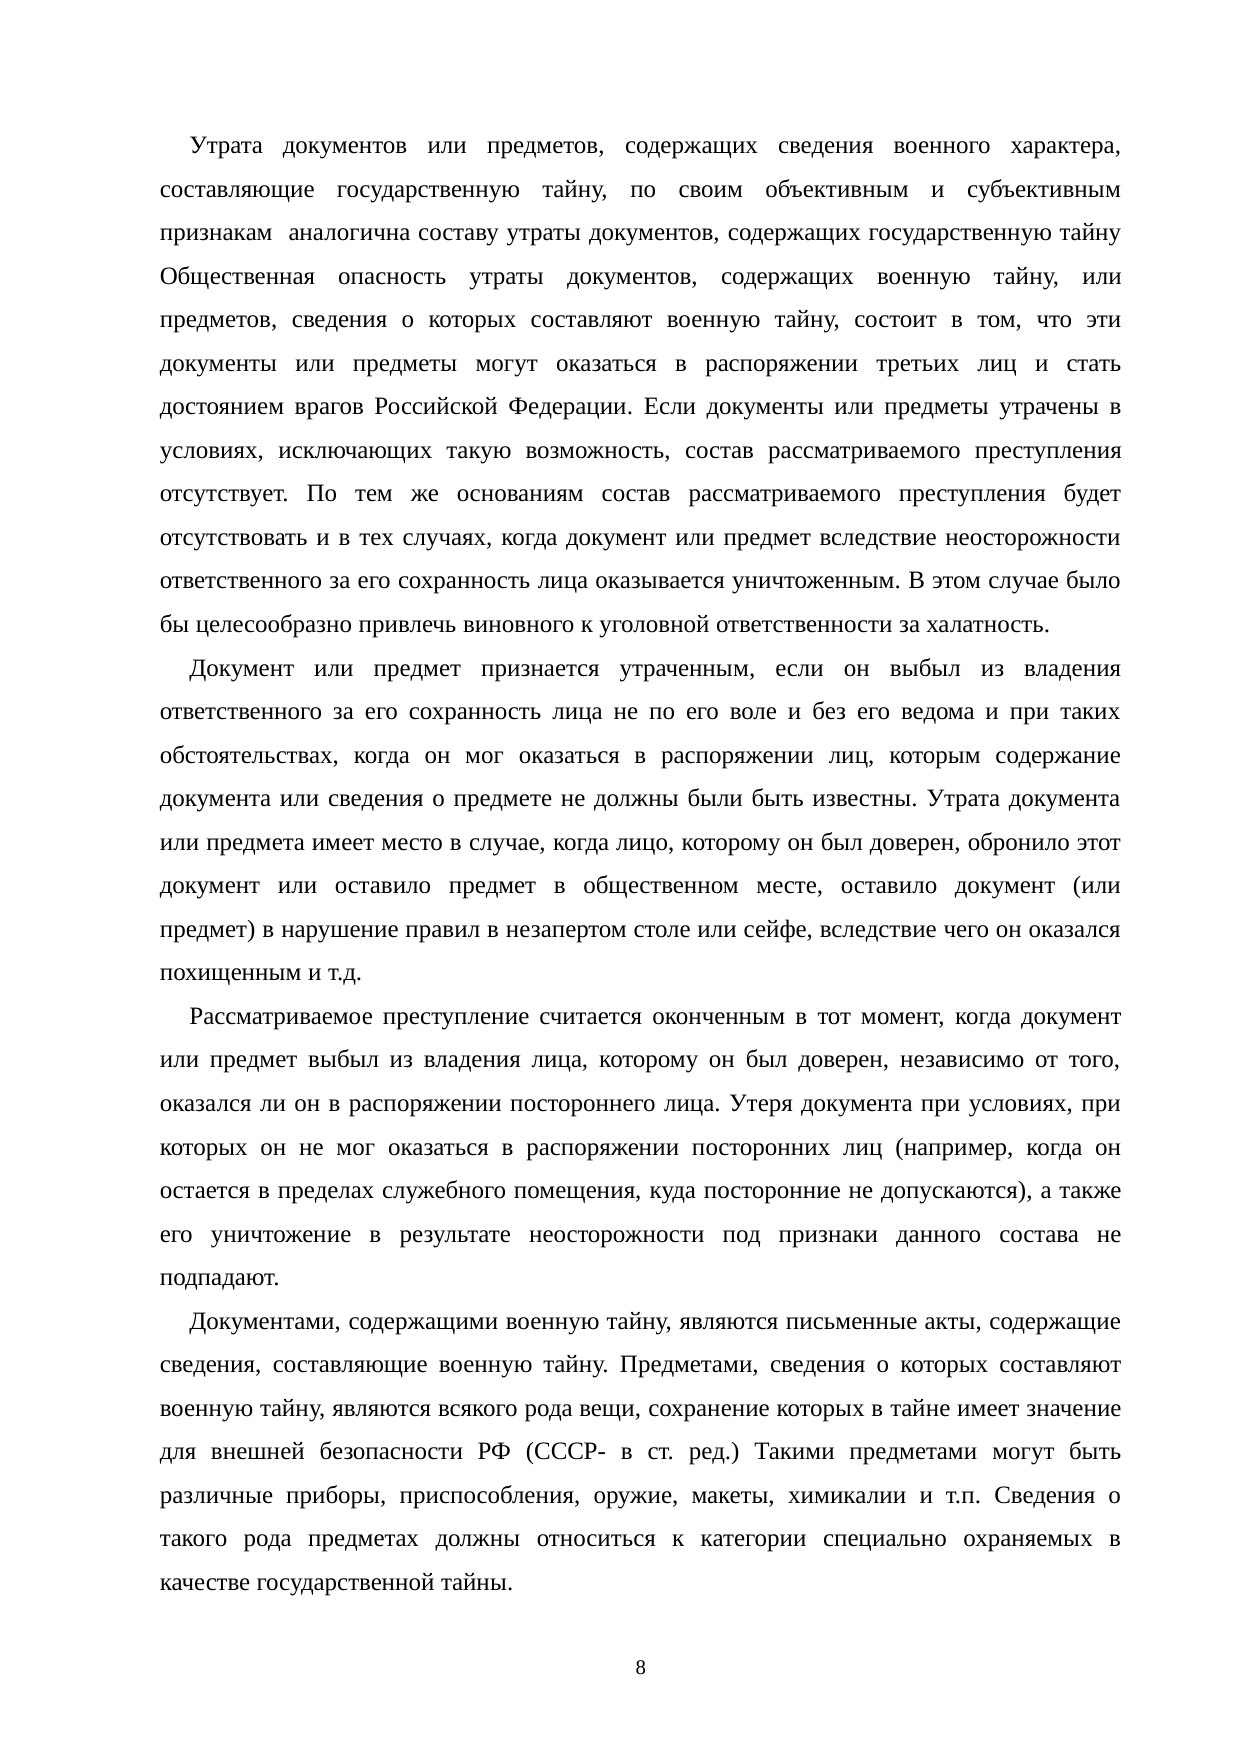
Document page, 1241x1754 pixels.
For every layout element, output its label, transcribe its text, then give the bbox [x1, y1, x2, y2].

text Утрата документов или предметов, содержащих сведения военного характера, составляющие государственную тайну, по своим объективным и субъективным признакам аналогична составу утраты документов, содержащих государственную тайну Общественная опасность утраты документов, содержащих военную тайну, или предметов, сведения о которых составляют военную тайну, состоит в том, что эти документы или предметы могут оказаться в распоряжении третьих лиц и стать достоянием врагов Российской Федерации. Если документы или предметы утрачены в условиях, исключающих такую возможность, состав рассматриваемого преступления отсутствует. По тем же основаниям состав рассматриваемого преступления будет отсутствовать и в тех случаях, когда документ или предмет вследствие неосторожности ответственного за его сохранность лица оказывается уничтоженным. В этом случае было бы целесообразно привлечь виновного к уголовной ответственности за халатность. [159, 130, 1122, 638]
text Рассматриваемое преступление считается оконченным в тот момент, когда документ или предмет выбыл из владения лица, которому он был доверен, независимо от того, оказался ли он в распоряжении постороннего лица. Утеря документа при условиях, при которых он не мог оказаться в распоряжении посторонних лиц (например, когда он остается в пределах служебного помещения, куда посторонние не допускаются), а также его уничтожение в результате неосторожности под признаки данного состава не подпадают. [159, 1001, 1122, 1291]
text Документ или предмет признается утраченным, если он выбыл из владения ответственного за его сохранность лица не по его воле и без его ведома и при таких обстоятельствах, когда он мог оказаться в распоряжении лиц, которым содержание документа или сведения о предмете не должны были быть известны. Утрата документа или предмета имеет место в случае, когда лицо, которому он был доверен, обронило этот документ или оставило предмет в общественном месте, оставило документ (или предмет) в нарушение правил в незапертом столе или сейфе, вследствие чего он оказался похищенным и т.д. [159, 652, 1122, 986]
text Документами, содержащими военную тайну, являются письменные акты, содержащие сведения, составляющие военную тайну. Предметами, сведения о которых составляют военную тайну, являются всякого рода вещи, сохранение которых в тайне имеет значение для внешней безопасности РФ (СССР- в ст. ред.) Такими предметами могут быть различные приборы, приспособления, оружие, макеты, химикалии и т.п. Сведения о такого рода предметах должны относиться к категории специально охраняемых в качестве государственной тайны. [159, 1306, 1122, 1596]
